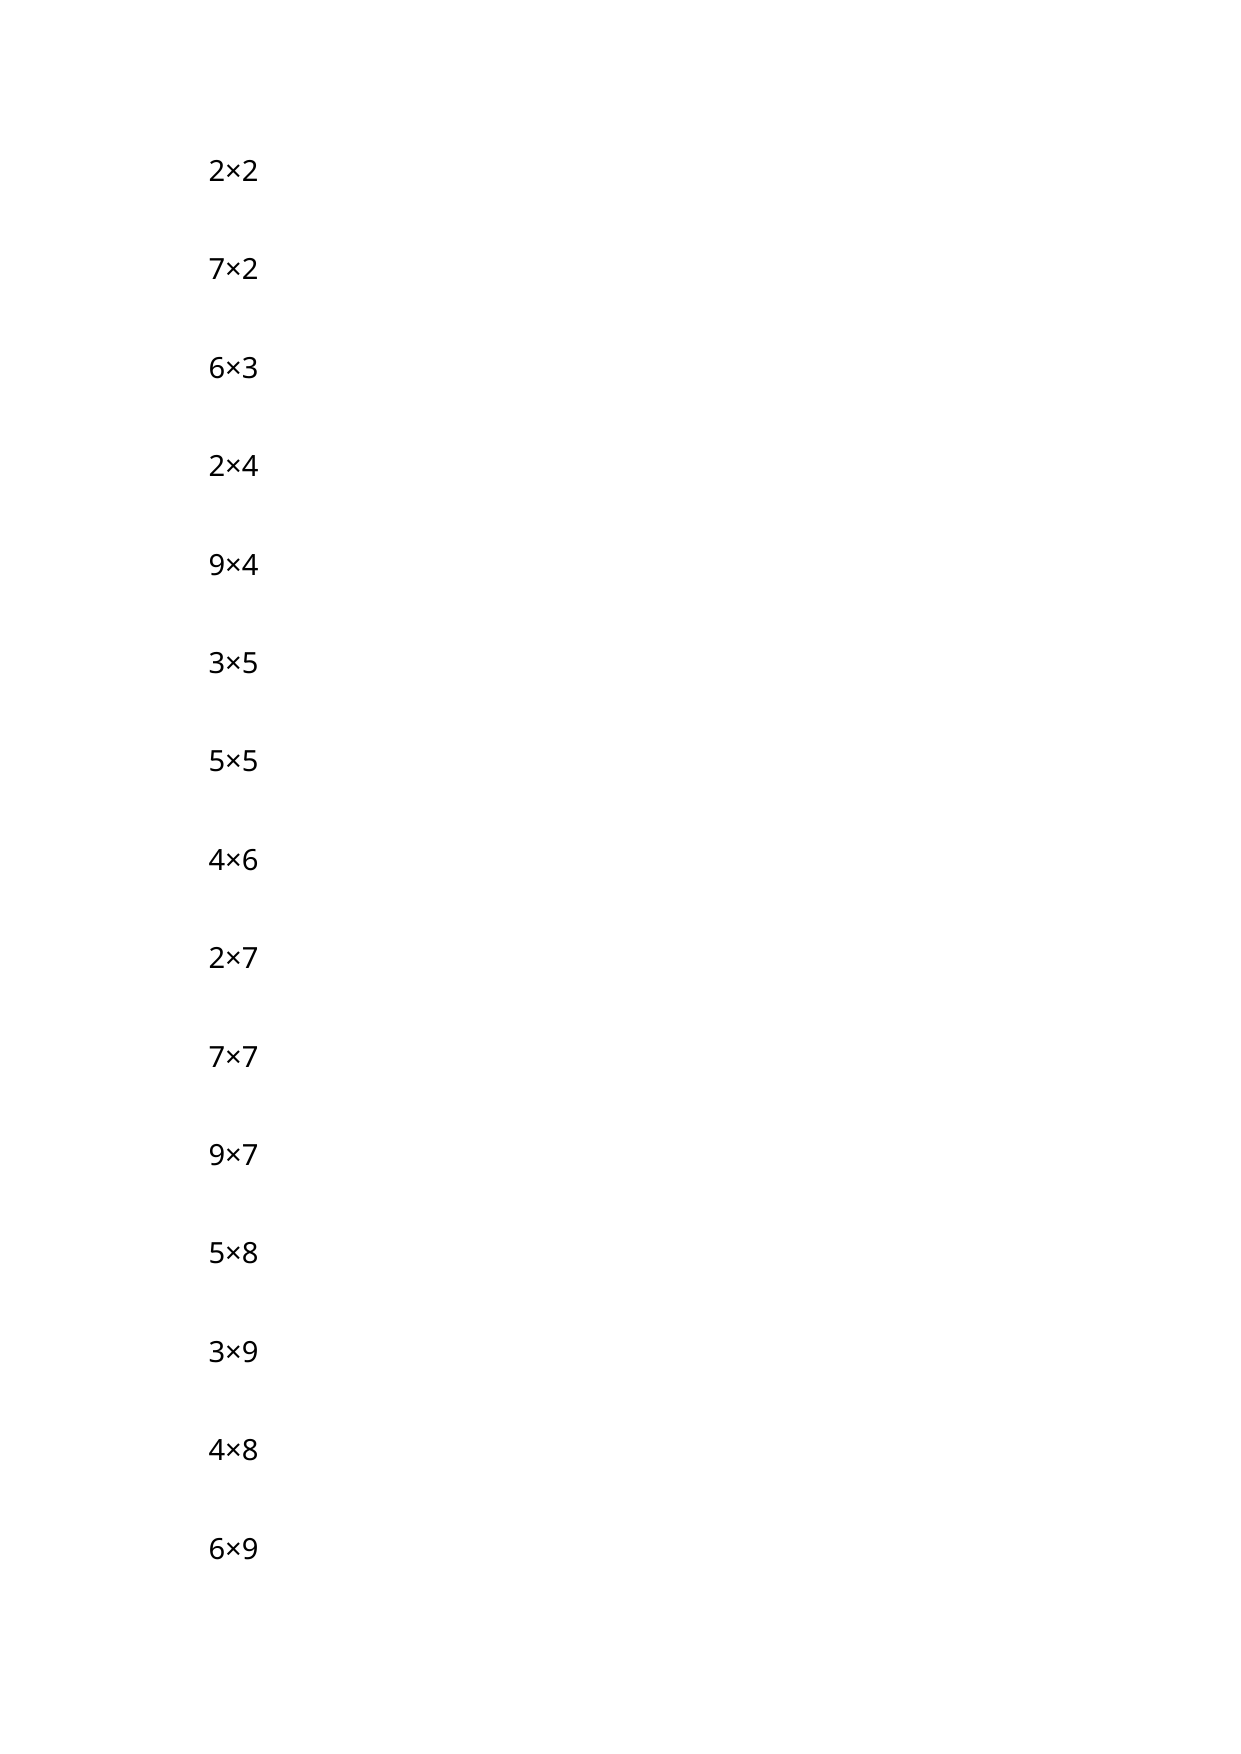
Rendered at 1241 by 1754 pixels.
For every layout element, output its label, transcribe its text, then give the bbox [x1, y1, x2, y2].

text 6×9 [150, 1528, 1090, 1568]
text 2×7 [150, 937, 1090, 977]
text 5×5 [150, 741, 1090, 780]
text 2×4 [150, 445, 1090, 485]
text 7×7 [150, 1036, 1090, 1076]
text 6×3 [150, 347, 1090, 387]
text 7×2 [150, 248, 1090, 288]
text 3×5 [150, 642, 1090, 682]
text 4×6 [150, 839, 1090, 879]
text 4×8 [150, 1430, 1090, 1469]
text 9×7 [150, 1134, 1090, 1174]
text 2×2 [150, 150, 1090, 190]
text 3×9 [150, 1331, 1090, 1371]
text 9×4 [150, 544, 1090, 583]
text 5×8 [150, 1233, 1090, 1272]
